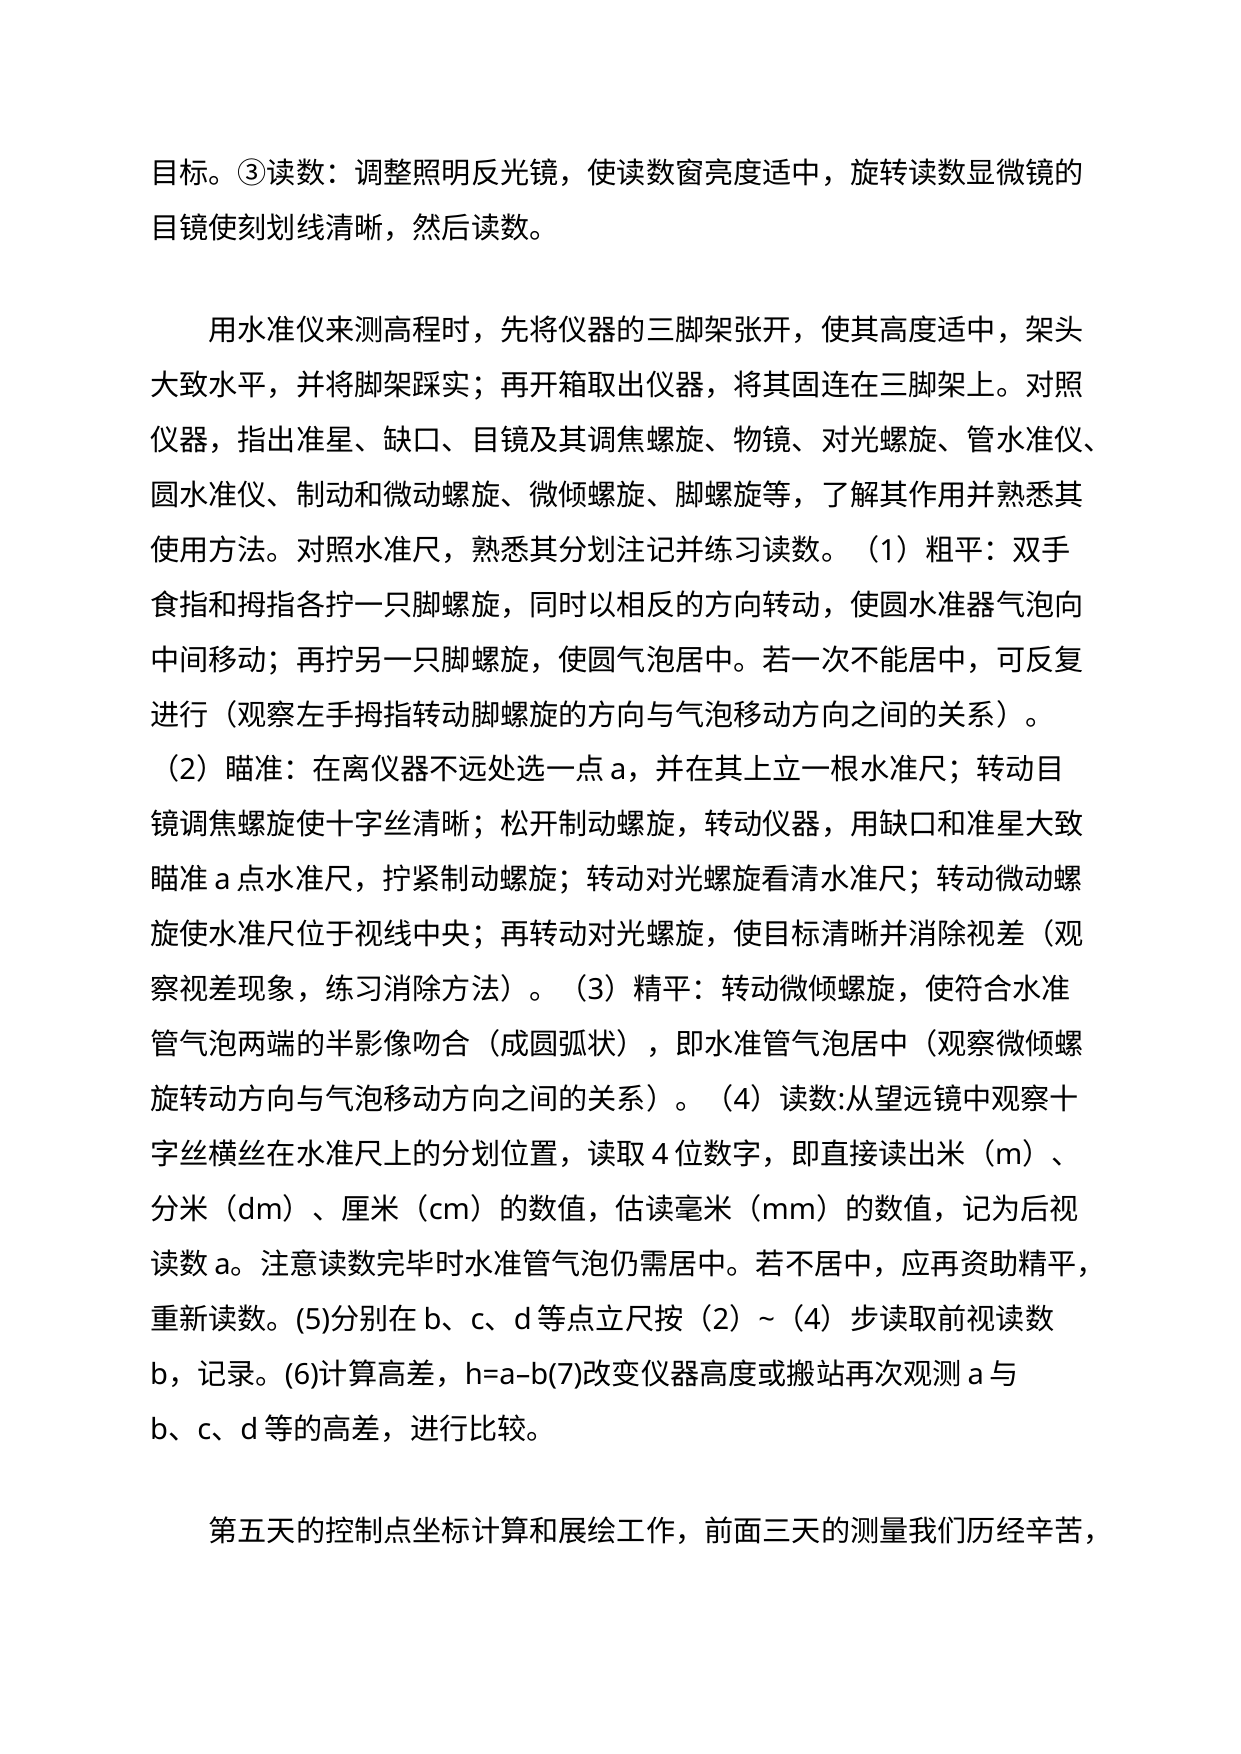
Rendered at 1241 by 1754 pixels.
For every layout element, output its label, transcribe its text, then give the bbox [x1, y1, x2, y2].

text 用水准仪来测高程时，先将仪器的三脚架张开，使其高度适中，架头大致水平，并将脚架踩实；再开箱取出仪器，将其固连在三脚架上。对照仪器，指出准星、缺口、目镜及其调焦螺旋、物镜、对光螺旋、管水准仪、圆水准仪、制动和微动螺旋、微倾螺旋、脚螺旋等，了解其作用并熟悉其使用方法。对照水准尺，熟悉其分划注记并练习读数。（1）粗平：双手食指和拇指各拧一只脚螺旋，同时以相反的方向转动，使圆水准器气泡向中间移动；再拧另一只脚螺旋，使圆气泡居中。若一次不能居中，可反复进行（观察左手拇指转动脚螺旋的方向与气泡移动方向之间的关系）。（2）瞄准：在离仪器不远处选一点a，并在其上立一根水准尺；转动目镜调焦螺旋使十字丝清晰；松开制动螺旋，转动仪器，用缺口和准星大致瞄准a点水准尺，拧紧制动螺旋；转动对光螺旋看清水准尺；转动微动螺旋使水准尺位于视线中央；再转动对光螺旋，使目标清晰并消除视差（观察视差现象，练习消除方法）。（3）精平：转动微倾螺旋，使符合水准管气泡两端的半影像吻合（成圆弧状），即水准管气泡居中（观察微倾螺旋转动方向与气泡移动方向之间的关系）。（4）读数:从望远镜中观察十字丝横丝在水准尺上的分划位置，读取4位数字，即直接读出米（m）、分米（dm）、厘米（cm）的数值，估读毫米（mm）的数值，记为后视读数a。注意读数完毕时水准管气泡仍需居中。若不居中，应再资助精平，重新读数。(5)分别在b、c、d等点立尺按（2）~（4）步读取前视读数b，记录。(6)计算高差，h=a–b(7)改变仪器高度或搬站再次观测a与b、c、d等的高差，进行比较。 [150, 307, 1090, 1448]
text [150, 1508, 1090, 1550]
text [150, 150, 1090, 247]
